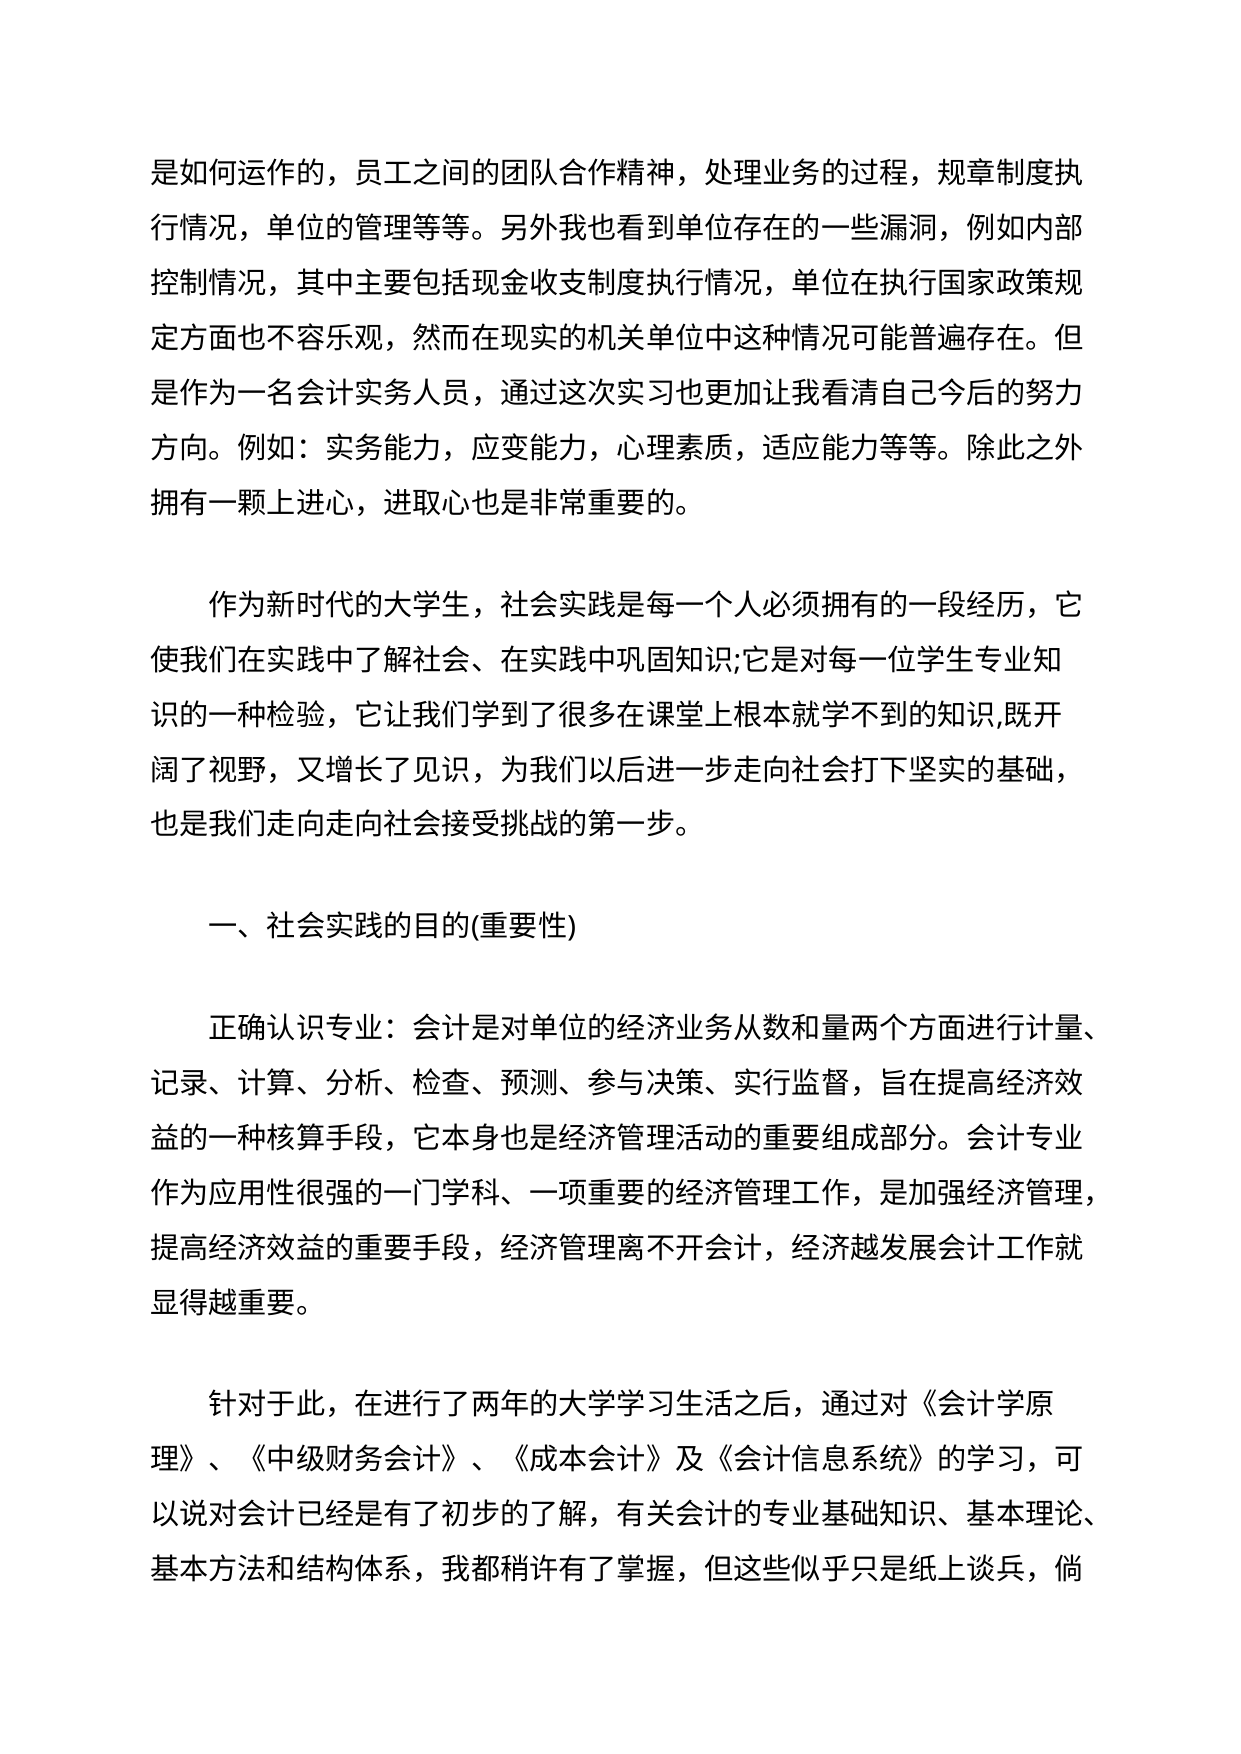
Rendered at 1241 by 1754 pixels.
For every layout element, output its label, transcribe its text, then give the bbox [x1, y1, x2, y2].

text 一、社会实践的目的(重要性) [150, 903, 1090, 945]
text 正确认识专业：会计是对单位的经济业务从数和量两个方面进行计量、记录、计算、分析、检查、预测、参与决策、实行监督，旨在提高经济效益的一种核算手段，它本身也是经济管理活动的重要组成部分。会计专业作为应用性很强的一门学科、一项重要的经济管理工作，是加强经济管理，提高经济效益的重要手段，经济管理离不开会计，经济越发展会计工作就显得越重要。 [150, 1005, 1090, 1321]
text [150, 150, 1090, 522]
text 作为新时代的大学生，社会实践是每一个人必须拥有的一段经历，它使我们在实践中了解社会、在实践中巩固知识;它是对每一位学生专业知识的一种检验，它让我们学到了很多在课堂上根本就学不到的知识,既开阔了视野，又增长了见识，为我们以后进一步走向社会打下坚实的基础，也是我们走向走向社会接受挑战的第一步。 [150, 581, 1090, 843]
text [150, 1381, 1090, 1588]
